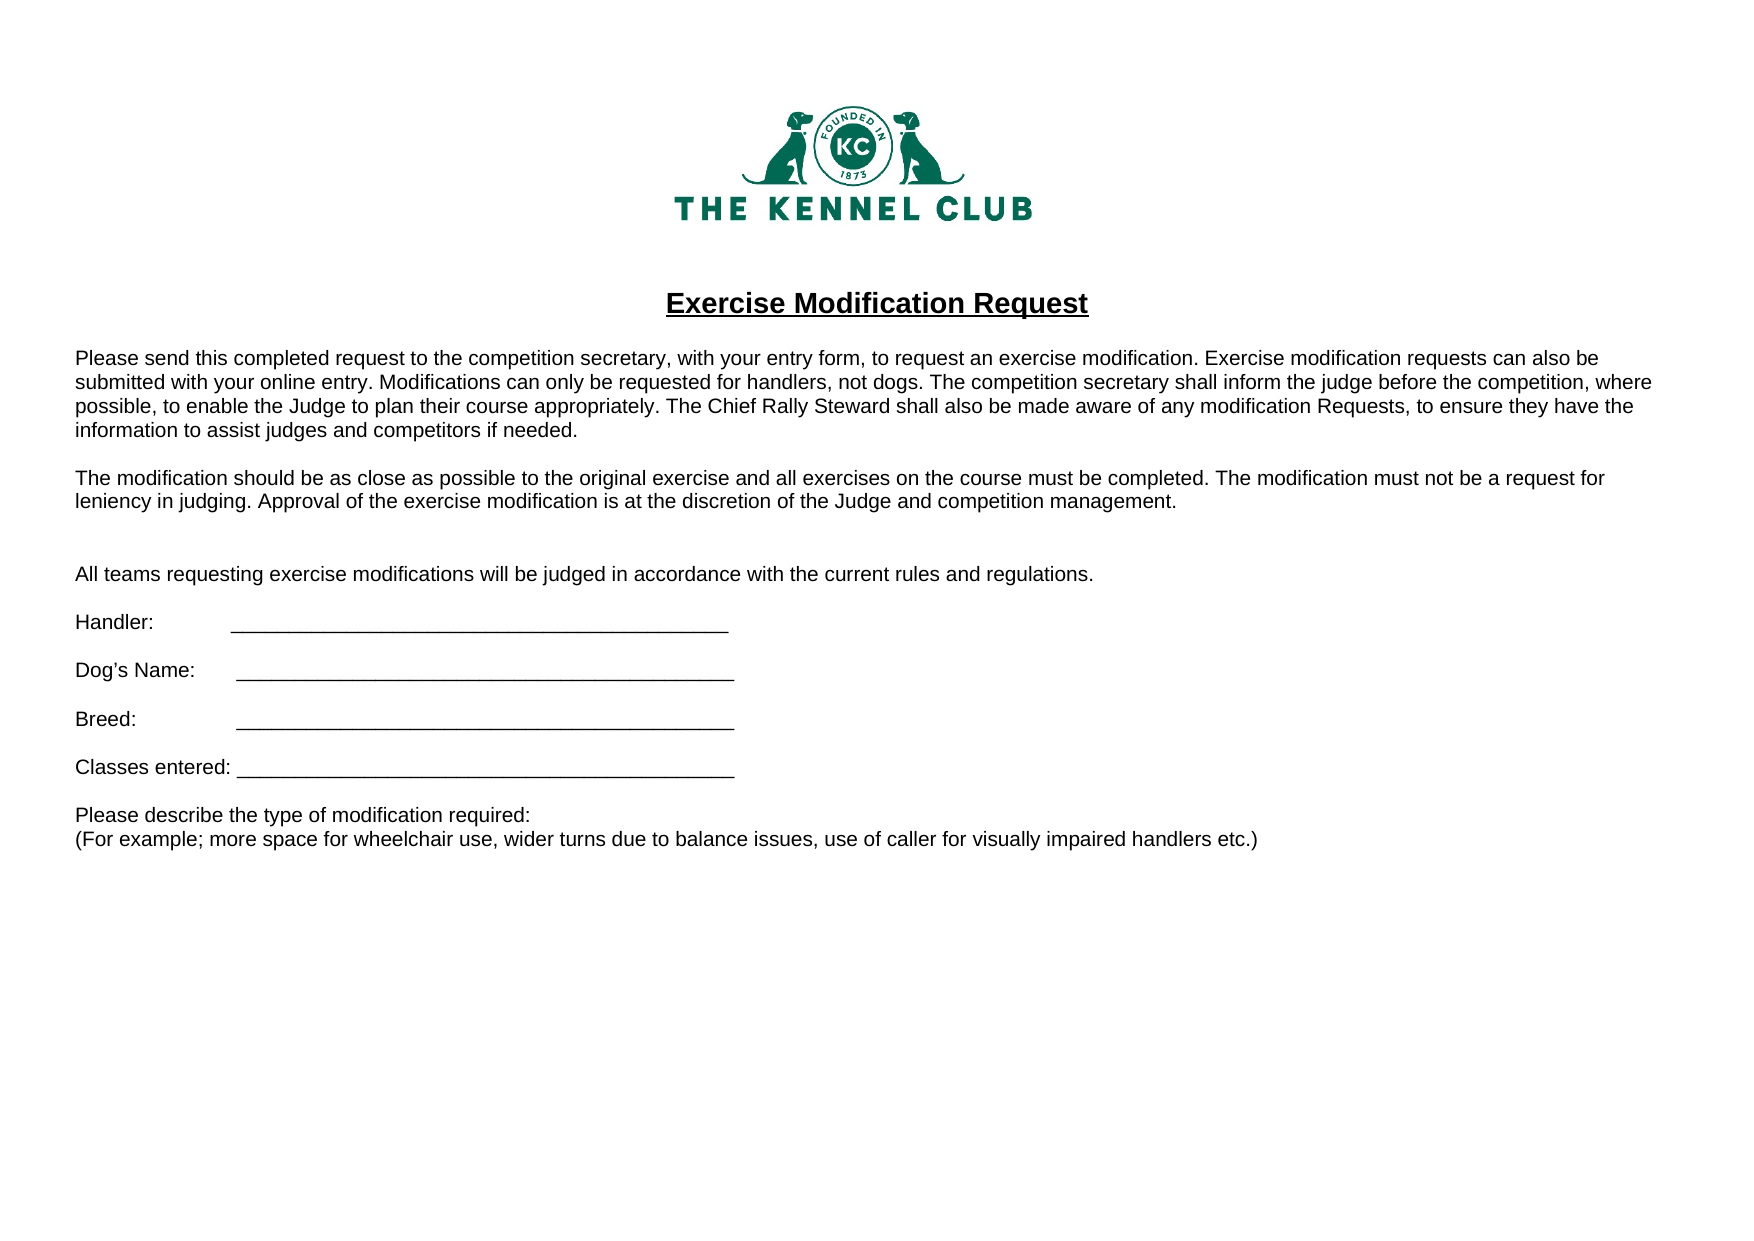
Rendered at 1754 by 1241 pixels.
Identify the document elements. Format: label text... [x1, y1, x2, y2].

text The modification should be as close as possible to the original exercise and all exercises on the course must be completed. The modification must not be a request for leniency in judging. Approval of the exercise modification is at the discretion of the Judge and competition management. [75, 465, 1679, 513]
picture [651, 83, 1052, 242]
text (For example; more space for wheelchair use, wider turns due to balance issues, use of caller for visually impaired handlers etc.) [75, 827, 1679, 851]
text Please send this completed request to the competition secretary, with your entry form, to request an exercise modification. Exercise modification requests can also be submitted with your online entry. Modifications can only be requested for handlers, not dogs. The competition secretary shall inform the judge before the competition, where possible, to enable the Judge to plan their course appropriately. The Chief Rally Steward shall also be made aware of any modification Requests, to ensure they have the information to assist judges and competitors if needed. [75, 346, 1679, 441]
text Please describe the type of modification required: [75, 803, 1679, 827]
text Exercise Modification Request [75, 286, 1679, 320]
text Breed: ___________________________________________ [75, 707, 1679, 731]
text Classes entered: ___________________________________________ [75, 755, 1679, 779]
text Dog’s Name: ___________________________________________ [75, 658, 1679, 682]
text All teams requesting exercise modifications will be judged in accordance with the current rules and regulations. [75, 562, 1679, 586]
text Handler: ___________________________________________ [75, 610, 1679, 634]
